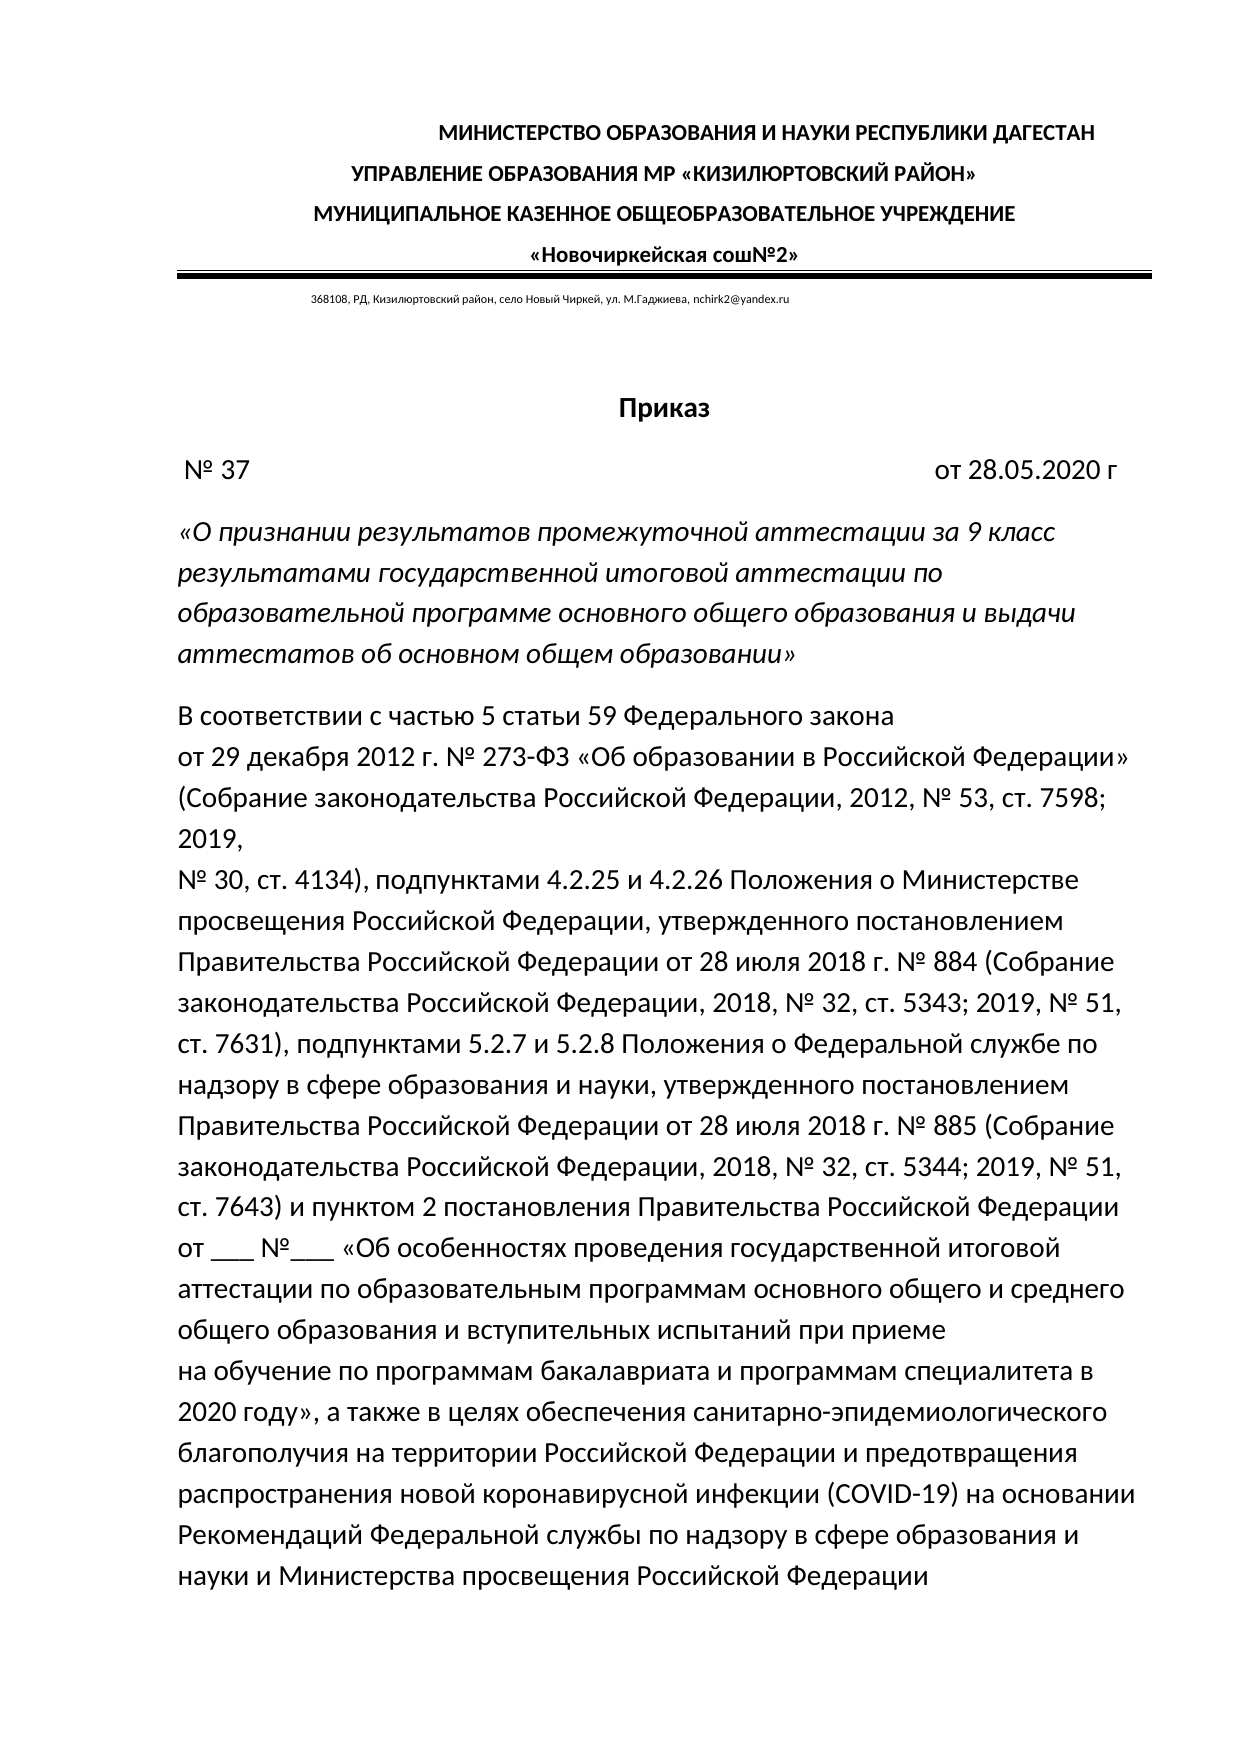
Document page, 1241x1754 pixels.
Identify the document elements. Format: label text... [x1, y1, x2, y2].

text В соответствии с частью 5 статьи 59 Федерального закона от 29 декабря 2012 г. № 273-ФЗ «Об образовании в Российской Федерации» (Собрание законодательства Российской Федерации, 2012, № 53, ст. 7598; 2019, № 30, ст. 4134), подпунктами 4.2.25 и 4.2.26 Положения о Министерстве просвещения Российской Федерации, утвержденного постановлением Правительства Российской Федерации от 28 июля 2018 г. № 884 (Собрание законодательства Российской Федерации, 2018, № 32, ст. 5343; 2019, № 51, ст. 7631), подпунктами 5.2.7 и 5.2.8 Положения о Федеральной службе по надзору в сфере образования и науки, утвержденного постановлением Правительства Российской Федерации от 28 июля 2018 г. № 885 (Собрание законодательства Российской Федерации, 2018, № 32, ст. 5344; 2019, № 51, ст. 7643) и пунктом 2 постановления Правительства Российской Федерации от ___ №___ «Об особенностях проведения государственной итоговой аттестации по образовательным программам основного общего и среднего общего образования и вступительных испытаний при приеме на обучение по программам бакалавриата и программам специалитета в 2020 году», а также в целях обеспечения санитарно-эпидемиологического благополучия на территории Российской Федерации и предотвращения распространения новой коронавирусной инфекции (COVID-19) на основании Рекомендаций Федеральной службы по надзору в сфере образования и науки и Министерства просвещения Российской Федерации [177, 697, 1152, 1593]
text «Новочиркейская сош№2» [177, 240, 1152, 270]
text № 37 от 28.05.2020 г [177, 451, 1152, 487]
text 368108, РД, Кизилюртовский район, село Новый Чиркей, ул. М.Гаджиева, nchirk2@yandex.ru [177, 292, 1152, 317]
text МУНИЦИПАЛЬНОЕ КАЗЕННОЕ ОБЩЕОБРАЗОВАТЕЛЬНОЕ УЧРЕЖДЕНИЕ [177, 199, 1152, 227]
text МИНИСТЕРСТВО ОБРАЗОВАНИЯ И НАУКИ РЕСПУБЛИКИ ДАГЕСТАН [177, 118, 1152, 146]
text Приказ [177, 389, 1152, 425]
text УПРАВЛЕНИЕ ОБРАЗОВАНИЯ МР «КИЗИЛЮРТОВСКИЙ РАЙОН» [177, 159, 1152, 187]
text «О признании результатов промежуточной аттестации за 9 класс результатами государственной итоговой аттестации по образовательной программе основного общего образования и выдачи аттестатов об основном общем образовании» [177, 513, 1152, 671]
